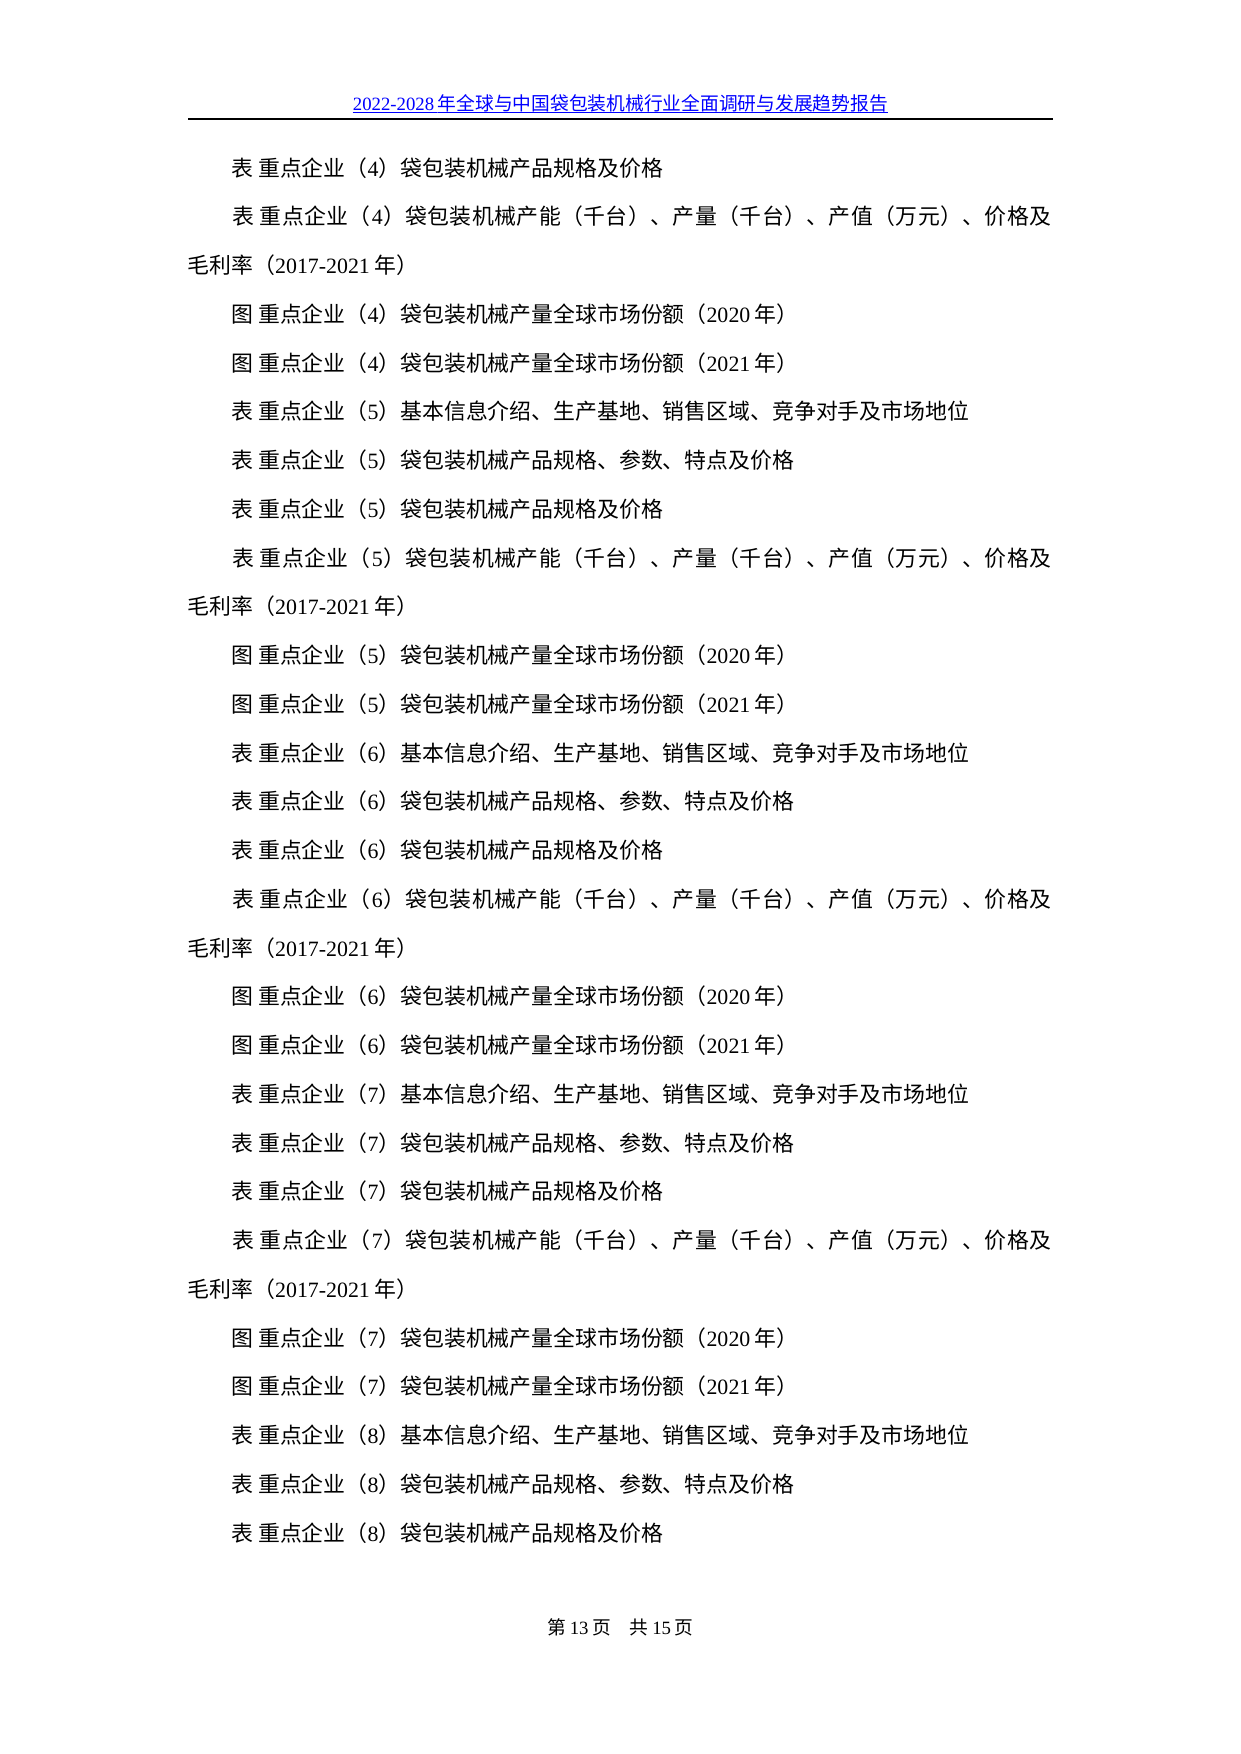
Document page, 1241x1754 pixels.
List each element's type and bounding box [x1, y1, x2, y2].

text [187, 150, 1053, 1548]
